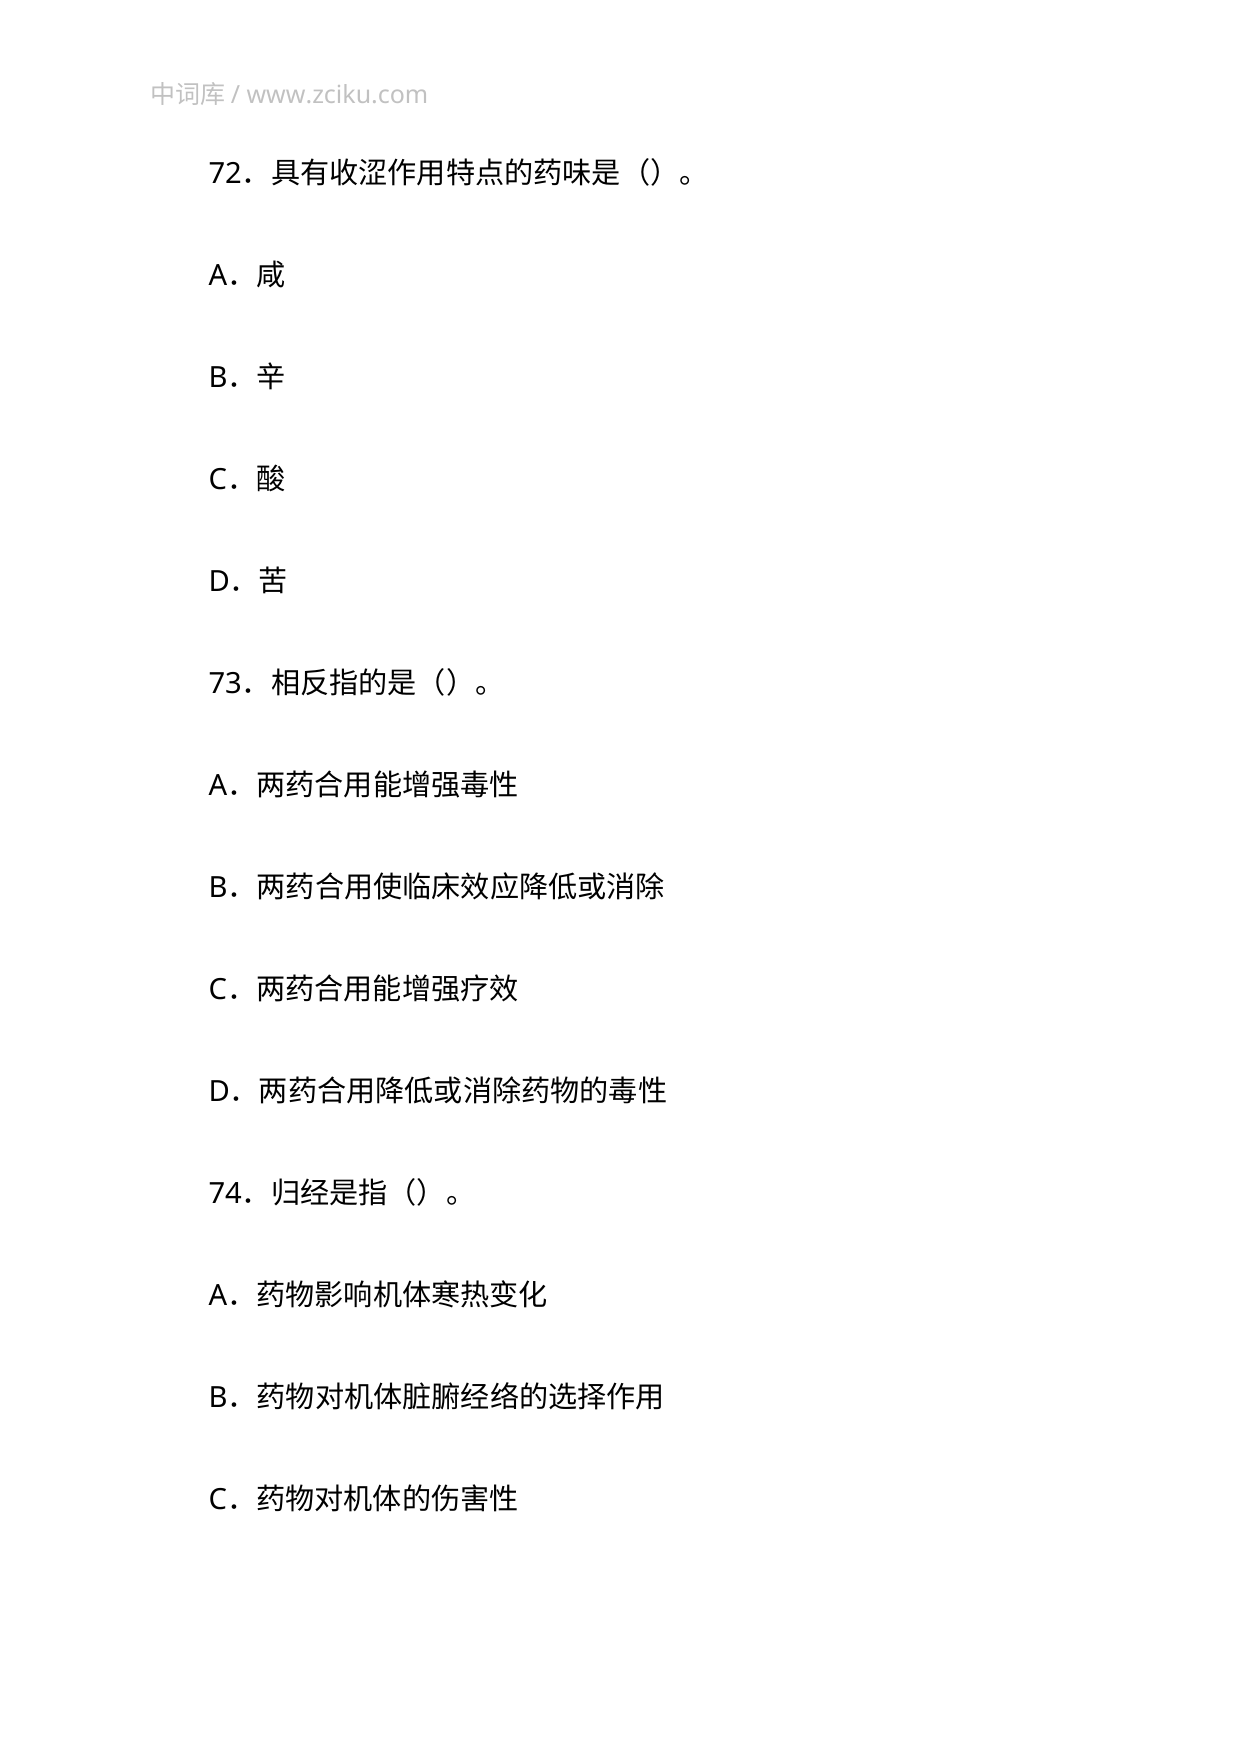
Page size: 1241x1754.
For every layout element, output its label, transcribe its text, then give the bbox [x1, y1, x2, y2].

text 74．归经是指（）。 [150, 1170, 1090, 1212]
text 73．相反指的是（）。 [150, 660, 1090, 702]
text A．两药合用能增强毒性 [150, 762, 1090, 804]
text A．咸 [150, 252, 1090, 294]
text C．酸 [150, 456, 1090, 498]
text C．两药合用能增强疗效 [150, 966, 1090, 1008]
text D．两药合用降低或消除药物的毒性 [150, 1068, 1090, 1110]
text 72．具有收涩作用特点的药味是（）。 [150, 150, 1090, 192]
text A．药物影响机体寒热变化 [150, 1272, 1090, 1314]
text C．药物对机体的伤害性 [150, 1476, 1090, 1518]
text B．药物对机体脏腑经络的选择作用 [150, 1374, 1090, 1416]
text B．辛 [150, 354, 1090, 396]
text D．苦 [150, 558, 1090, 600]
text B．两药合用使临床效应降低或消除 [150, 864, 1090, 906]
